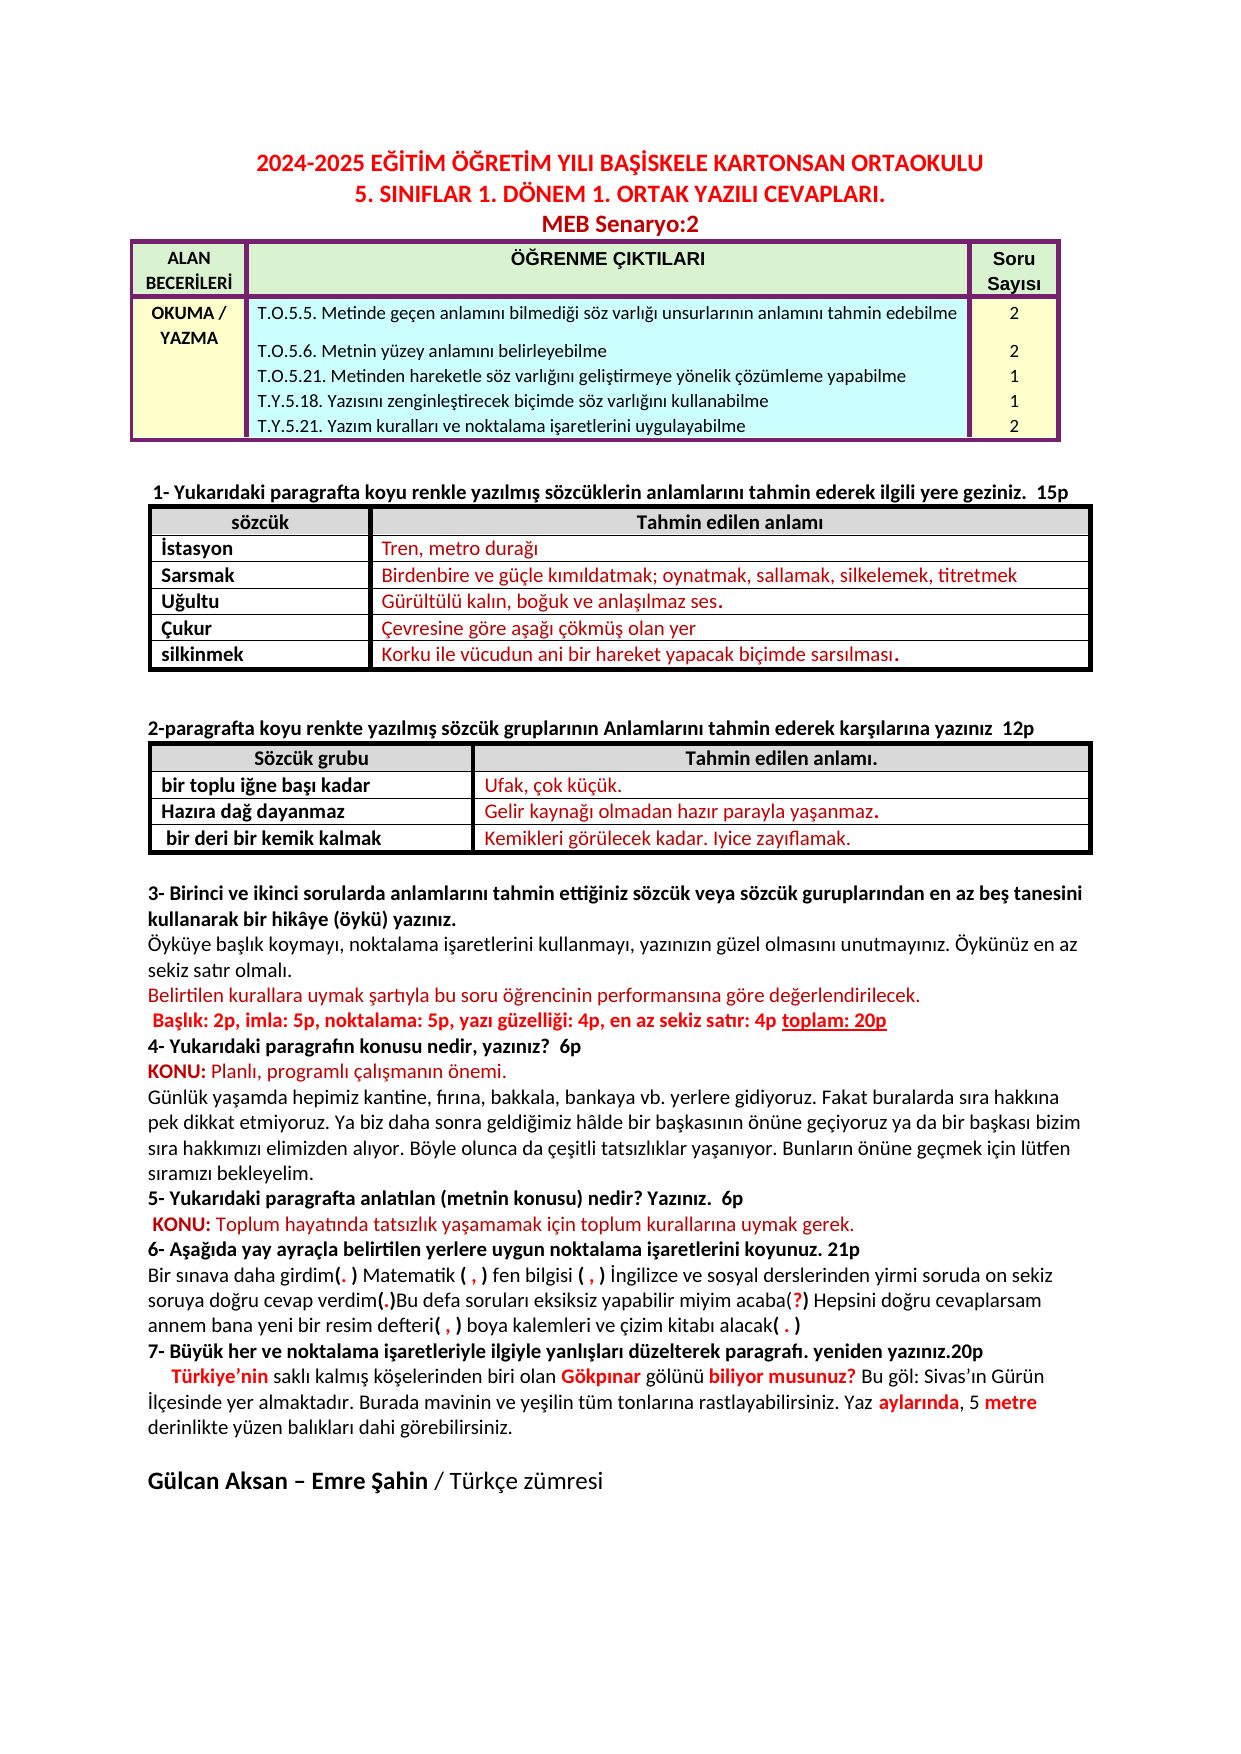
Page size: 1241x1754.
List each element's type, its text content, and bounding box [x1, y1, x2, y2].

text 5. SINIFLAR 1. DÖNEM 1. ORTAK YAZILI CEVAPLARI. [148, 178, 1093, 209]
text Belirtilen kurallara uymak şartıyla bu soru öğrencinin performansına göre değerlendirilecek. [148, 982, 1093, 1008]
table_cell Gelir kaynağı olmadan hazır parayla yaşanmaz. [475, 799, 1088, 824]
table_header sözcük [152, 509, 368, 534]
table_cell T.Y.5.21. Yazım kuralları ve noktalama işaretlerini uygulayabilme [249, 412, 967, 437]
table_cell OKUMA / YAZMA [133, 299, 244, 437]
text KONU: Toplum hayatında tatsızlık yaşamamak için toplum kurallarına uymak gerek. [148, 1211, 1093, 1236]
text 4- Yukarıdaki paragrafın konusu nedir, yazınız? 6p [148, 1033, 1093, 1058]
table_cell T.O.5.5. Metinde geçen anlamını bilmediği söz varlığı unsurlarının anlamını tahmin edebilme [249, 299, 967, 332]
text Gülcan Aksan – Emre Şahin / Türkçe zümresi [148, 1465, 1093, 1496]
table_cell İstasyon [152, 536, 368, 561]
table_cell bir toplu iğne başı kadar [152, 772, 471, 797]
table_cell Ufak, çok küçük. [475, 772, 1088, 797]
table_cell silkinmek [152, 641, 368, 667]
table_header Soru Sayısı [972, 244, 1056, 294]
text 6- Aşağıda yay ayraçla belirtilen yerlere uygun noktalama işaretlerini koyunuz. 21p [148, 1236, 1093, 1262]
table_cell Çukur [152, 615, 368, 640]
text Öyküye başlık koymayı, noktalama işaretlerini kullanmayı, yazınızın güzel olmasını unutmayınız. Öykünüz en az sekiz satır olmalı. [148, 931, 1093, 982]
table_cell Birdenbire ve güçle kımıldatmak; oynatmak, sallamak, silkelemek, titretmek [373, 562, 1088, 587]
text Bir sınava daha girdim(. ) Matematik ( , ) fen bilgisi ( , ) İngilizce ve sosyal derslerinden yirmi soruda on sekiz soruya doğru cevap verdim(.)Bu defa soruları eksiksiz yapabilir miyim acaba(?) Hepsini doğru cevaplarsam annem bana yeni bir resim defteri( , ) boya kalemleri ve çizim kitabı alacak( . ) [148, 1262, 1093, 1338]
table_header ALAN BECERİLERİ [133, 244, 244, 294]
text 7- Büyük her ve noktalama işaretleriyle ilgiyle yanlışları düzelterek paragrafı. yeniden yazınız.20p [148, 1338, 1093, 1363]
table_cell 2 [972, 412, 1056, 437]
text Günlük yaşamda hepimiz kantine, fırına, bakkala, bankaya vb. yerlere gidiyoruz. Fakat buralarda sıra hakkına pek dikkat etmiyoruz. Ya biz daha sonra geldiğimiz hâlde bir başkasının önüne geçiyoruz ya da bir başkası bizim sıra hakkımızı elimizden alıyor. Böyle olunca da çeşitli tatsızlıklar yaşanıyor. Bunların önüne geçmek için lütfen sıramızı bekleyelim. [148, 1084, 1093, 1186]
table_cell T.O.5.6. Metnin yüzey anlamını belirleyebilme [249, 332, 967, 362]
table_cell bir deri bir kemik kalmak [152, 825, 471, 850]
text Türkiye’nin saklı kalmış köşelerinden biri olan Gökpınar gölünü biliyor musunuz? Bu göl: Sivas’ın Gürün İlçesinde yer almaktadır. Burada mavinin ve yeşilin tüm tonlarına rastlayabilirsiniz. Yaz aylarında, 5 metre derinlikte yüzen balıkları dahi görebilirsiniz. [148, 1363, 1093, 1440]
text MEB Senaryo:2 [148, 209, 1093, 239]
table_header Tahmin edilen anlamı [373, 509, 1088, 534]
text 2-paragrafta koyu renkte yazılmış sözcük gruplarının Anlamlarını tahmin ederek karşılarına yazınız 12p [148, 716, 1093, 741]
table_cell Sarsmak [152, 562, 368, 587]
table_header Sözcük grubu [152, 746, 471, 771]
table_cell Gürültülü kalın, boğuk ve anlaşılmaz ses. [373, 589, 1088, 614]
table_cell T.Y.5.18. Yazısını zenginleştirecek biçimde söz varlığını kullanabilme [249, 387, 967, 412]
table_cell Çevresine göre aşağı çökmüş olan yer [373, 615, 1088, 640]
table_cell Tren, metro durağı [373, 536, 1088, 561]
text 5- Yukarıdaki paragrafta anlatılan (metnin konusu) nedir? Yazınız. 6p [148, 1186, 1093, 1211]
table_cell T.O.5.21. Metinden hareketle söz varlığını geliştirmeye yönelik çözümleme yapabilme [249, 362, 967, 387]
table_cell Hazıra dağ dayanmaz [152, 799, 471, 824]
text 2024-2025 EĞİTİM ÖĞRETİM YILI BAŞİSKELE KARTONSAN ORTAOKULU [148, 148, 1093, 178]
table_cell 1 [972, 387, 1056, 412]
text 3- Birinci ve ikinci sorularda anlamlarını tahmin ettiğiniz sözcük veya sözcük guruplarından en az beş tanesini kullanarak bir hikâye (öykü) yazınız. [148, 881, 1093, 931]
text KONU: Planlı, programlı çalışmanın önemi. [148, 1058, 1093, 1084]
text 1- Yukarıdaki paragrafta koyu renkle yazılmış sözcüklerin anlamlarını tahmin ederek ilgili yere geziniz. 15p [148, 479, 1093, 504]
table_cell Korku ile vücudun ani bir hareket yapacak biçimde sarsılması. [373, 641, 1088, 667]
table_cell 2 [972, 332, 1056, 362]
table_cell Kemikleri görülecek kadar. Iyice zayıflamak. [475, 825, 1088, 850]
table_cell 2 [972, 299, 1056, 332]
table_header ÖĞRENME ÇIKTILARI [249, 244, 967, 294]
table_cell Uğultu [152, 589, 368, 614]
text Başlık: 2p, imla: 5p, noktalama: 5p, yazı güzelliği: 4p, en az sekiz satır: 4p toplam: 20p [148, 1008, 1093, 1033]
table_header Tahmin edilen anlamı. [475, 746, 1088, 771]
table_cell 1 [972, 362, 1056, 387]
